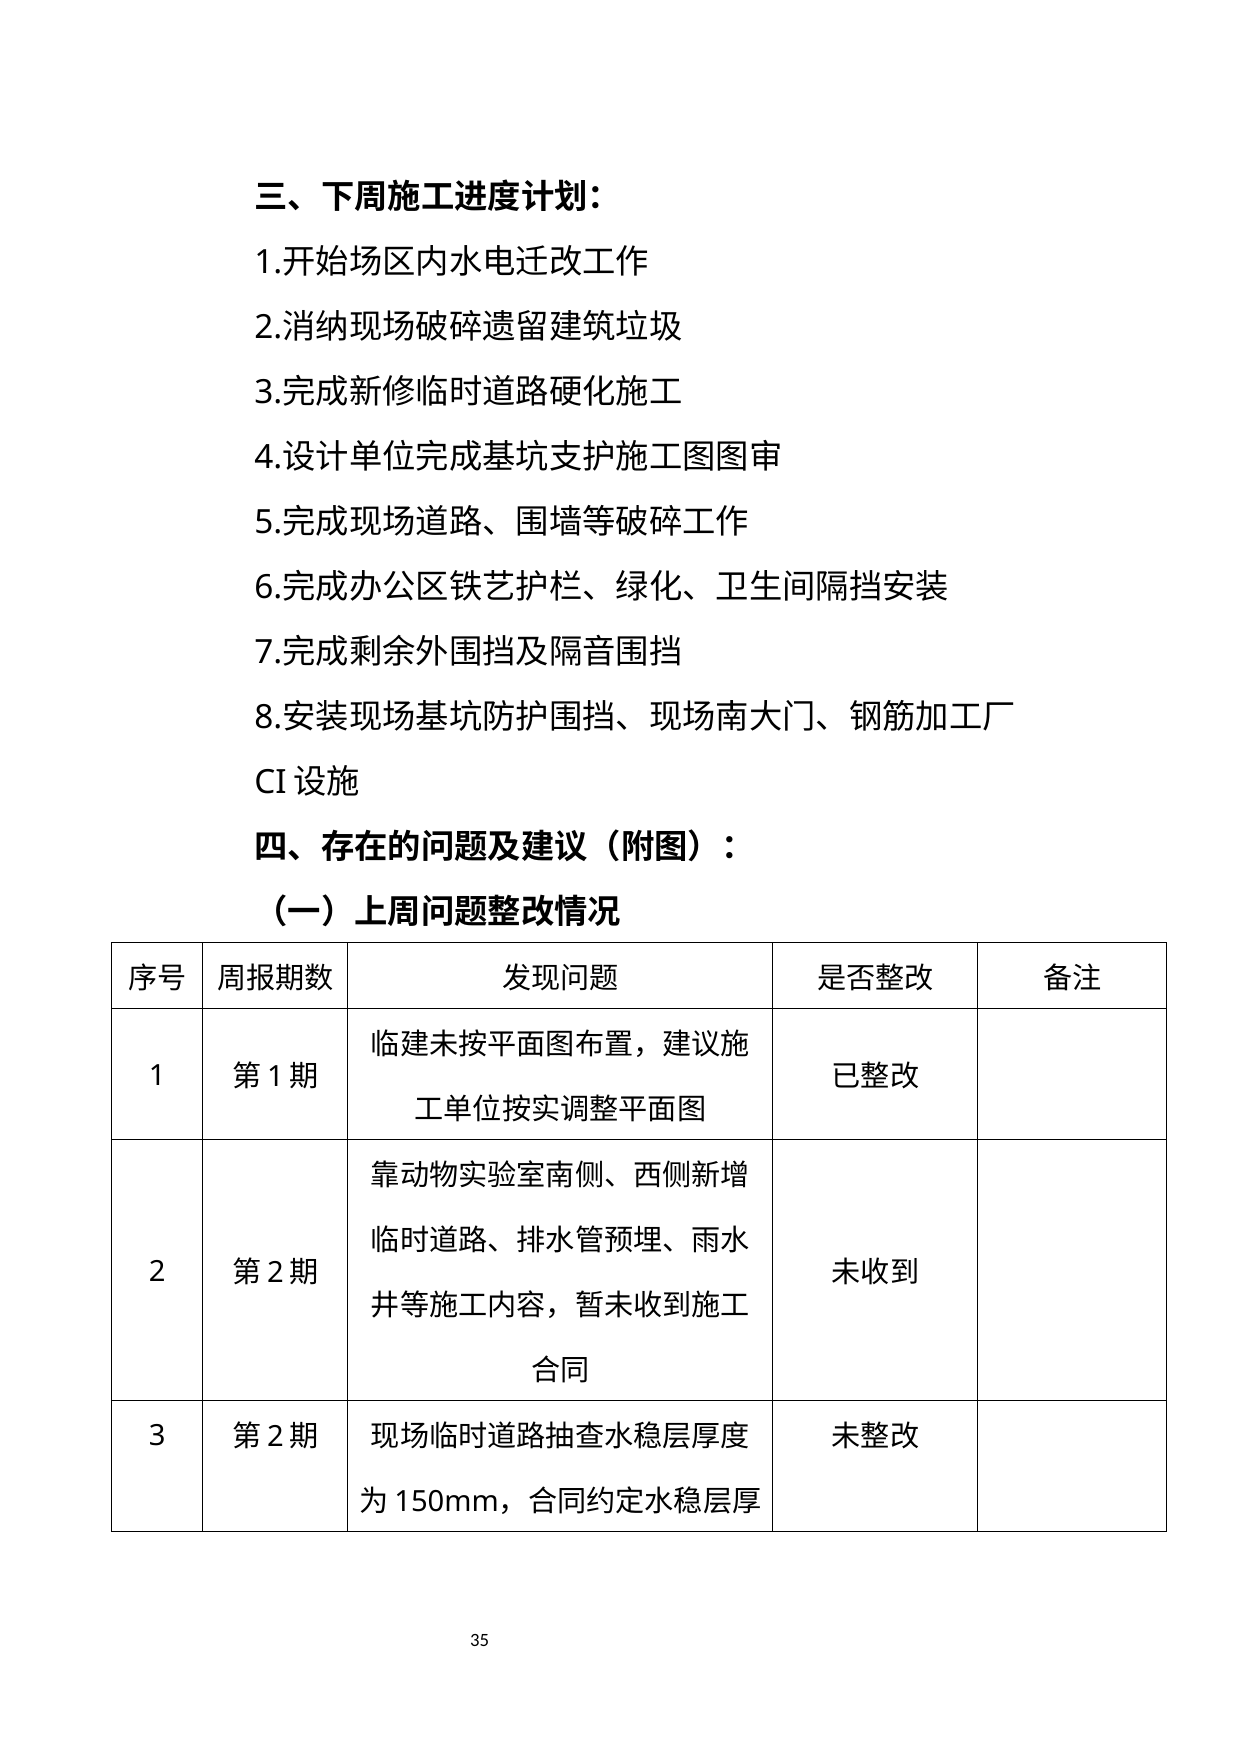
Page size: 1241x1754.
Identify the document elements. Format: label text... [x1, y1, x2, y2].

list 存在的问题及建议（附图）： [254, 812, 1053, 877]
table_cell [978, 1140, 1166, 1400]
table_cell 第1期 [203, 1009, 347, 1139]
table_header 是否整改 [773, 943, 977, 1008]
table_cell 未收到 [773, 1140, 977, 1400]
list 5.完成现场道路、围墙等破碎工作 [254, 487, 1053, 552]
table_cell 1 [112, 1009, 202, 1139]
table_cell [978, 1009, 1166, 1139]
list 下周施工进度计划： [254, 162, 1053, 227]
table_cell 靠动物实验室南侧、西侧新增临时道路、排水管预埋、雨水井等施工内容，暂未收到施工合同 [348, 1140, 772, 1400]
table_header 发现问题 [348, 943, 772, 1008]
table_cell [978, 1401, 1166, 1531]
table_cell 2 [112, 1140, 202, 1400]
list 2.消纳现场破碎遗留建筑垃圾 [254, 292, 1053, 357]
table_cell 第2期 [203, 1401, 347, 1531]
list 1.开始场区内水电迁改工作 [254, 227, 1053, 292]
table_cell 第2期 [203, 1140, 347, 1400]
table_header 周报期数 [203, 943, 347, 1008]
table_cell 3 [112, 1401, 202, 1531]
list 7.完成剩余外围挡及隔音围挡 [254, 617, 1053, 682]
list 上周问题整改情况 [254, 877, 1053, 942]
table_cell 临建未按平面图布置，建议施工单位按实调整平面图 [348, 1009, 772, 1139]
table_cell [348, 1401, 772, 1531]
table_header 序号 [112, 943, 202, 1008]
list 3.完成新修临时道路硬化施工 [254, 357, 1053, 422]
table_cell 未整改 [773, 1401, 977, 1531]
list 4.设计单位完成基坑支护施工图图审 [254, 422, 1053, 487]
table_cell 已整改 [773, 1009, 977, 1139]
list 6.完成办公区铁艺护栏、绿化、卫生间隔挡安装 [254, 552, 1053, 617]
table_header 备注 [978, 943, 1166, 1008]
list 8.安装现场基坑防护围挡、现场南大门、钢筋加工厂CI设施 [254, 682, 1053, 812]
